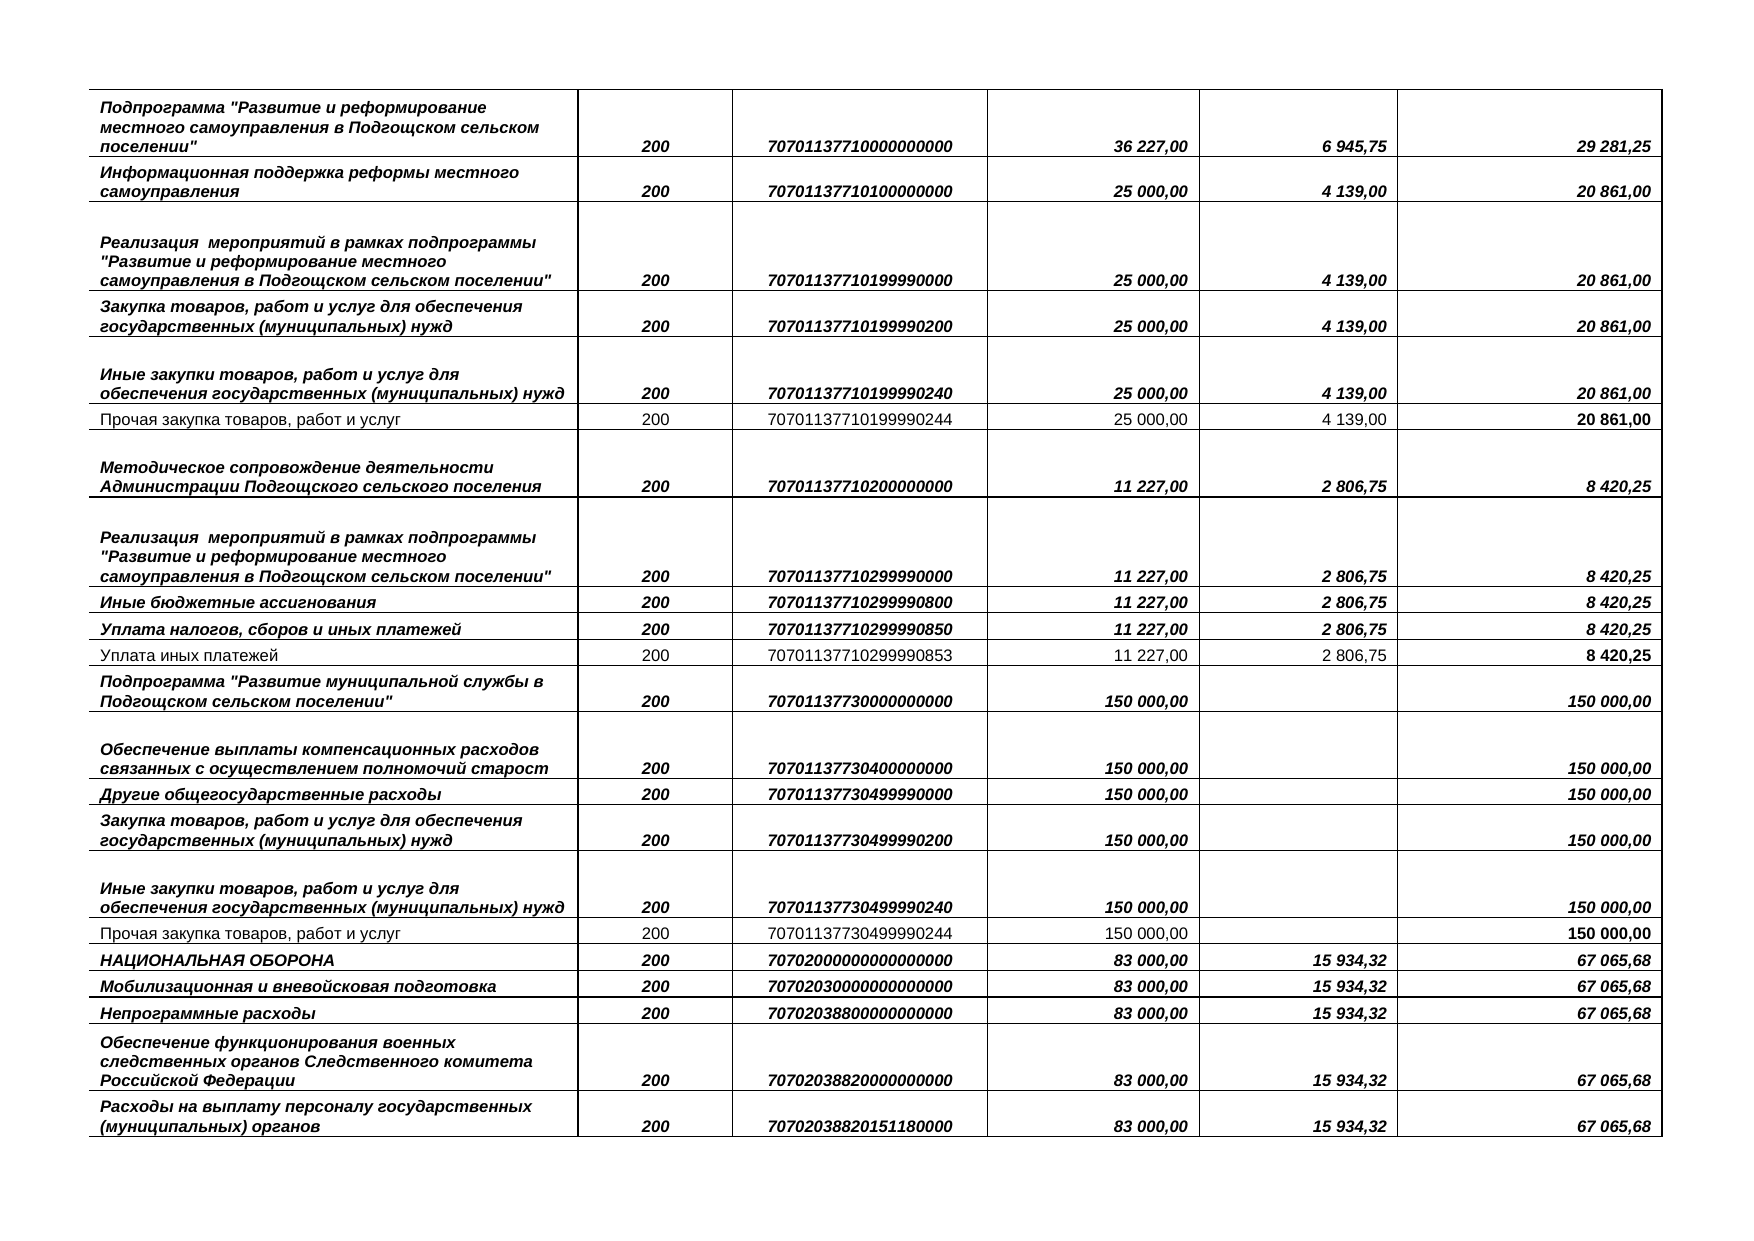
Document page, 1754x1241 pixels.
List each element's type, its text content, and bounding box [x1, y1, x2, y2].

table_cell Прочая закупка товаров, работ и услуг [89, 404, 577, 429]
table_cell [1200, 666, 1397, 711]
table_cell Методическое сопровождение деятельности Администрации Подгощского сельского поселения [89, 430, 577, 496]
table_cell 6 945,75 [1200, 90, 1397, 156]
table_cell [1200, 918, 1397, 943]
table_cell 29 281,25 [1398, 90, 1661, 156]
table_cell 150 000,00 [1398, 666, 1661, 711]
table_cell 200 [579, 157, 732, 201]
table_cell 15 934,32 [1200, 1091, 1397, 1136]
table_cell 200 [579, 1091, 732, 1136]
table_cell 83 000,00 [988, 1024, 1199, 1090]
table_cell 150 000,00 [1398, 712, 1661, 778]
table_cell 15 934,32 [1200, 971, 1397, 996]
table_cell Уплата налогов, сборов и иных платежей [89, 613, 577, 639]
table_cell Информационная поддержка реформы местного самоуправления [89, 157, 577, 201]
table_cell [1200, 712, 1397, 778]
table_cell 67 065,68 [1398, 998, 1661, 1023]
table_cell 200 [579, 430, 732, 496]
table_cell 70701137710199990000 [733, 202, 987, 290]
table_cell Реализация мероприятий в рамках подпрограммы "Развитие и реформирование местного самоуправления в Подгощском сельском поселении" [89, 202, 577, 290]
table_cell 200 [579, 944, 732, 970]
table_cell Иные закупки товаров, работ и услуг для обеспечения государственных (муниципальных) нужд [89, 337, 577, 403]
table_cell 4 139,00 [1200, 202, 1397, 290]
table_cell 15 934,32 [1200, 944, 1397, 970]
table_cell 200 [579, 613, 732, 639]
table_cell 8 420,25 [1398, 613, 1661, 639]
table_cell 200 [579, 90, 732, 156]
table_cell 200 [579, 587, 732, 612]
table_cell 70702038800000000000 [733, 998, 987, 1023]
table_cell 8 420,25 [1398, 640, 1661, 665]
table_cell 36 227,00 [988, 90, 1199, 156]
table_cell 25 000,00 [988, 157, 1199, 201]
table_cell 70701137730499990240 [733, 851, 987, 917]
table_cell 70701137730499990000 [733, 779, 987, 804]
table_cell 70701137710199990200 [733, 291, 987, 336]
table_cell Закупка товаров, работ и услуг для обеспечения государственных (муниципальных) нужд [89, 291, 577, 336]
table_cell 67 065,68 [1398, 971, 1661, 996]
table_cell 4 139,00 [1200, 157, 1397, 201]
table_cell 83 000,00 [988, 971, 1199, 996]
table_cell 200 [579, 851, 732, 917]
table_cell 83 000,00 [988, 998, 1199, 1023]
table_cell 200 [579, 291, 732, 336]
table_cell 70701137710199990244 [733, 404, 987, 429]
table_cell Обеспечение функционирования военных следственных органов Следственного комитета Российской Федерации [89, 1024, 577, 1090]
table_cell 4 139,00 [1200, 404, 1397, 429]
table_cell 11 227,00 [988, 430, 1199, 496]
table_cell 8 420,25 [1398, 430, 1661, 496]
table_cell Мобилизационная и вневойсковая подготовка [89, 971, 577, 996]
table_cell Прочая закупка товаров, работ и услуг [89, 918, 577, 943]
table_cell 20 861,00 [1398, 404, 1661, 429]
table_cell 15 934,32 [1200, 998, 1397, 1023]
table_cell 11 227,00 [988, 498, 1199, 586]
table_cell 200 [579, 971, 732, 996]
table_cell 20 861,00 [1398, 157, 1661, 201]
table_cell 150 000,00 [988, 805, 1199, 849]
table_cell Закупка товаров, работ и услуг для обеспечения государственных (муниципальных) нужд [89, 805, 577, 849]
table_cell НАЦИОНАЛЬНАЯ ОБОРОНА [89, 944, 577, 970]
table_cell 200 [579, 202, 732, 290]
table_cell 11 227,00 [988, 613, 1199, 639]
table_cell 70701137710299990000 [733, 498, 987, 586]
table_cell 200 [579, 998, 732, 1023]
table_cell [1200, 851, 1397, 917]
table_cell 2 806,75 [1200, 498, 1397, 586]
table_cell 25 000,00 [988, 291, 1199, 336]
table_cell 150 000,00 [988, 666, 1199, 711]
table_cell 150 000,00 [1398, 851, 1661, 917]
table_cell Другие общегосударственные расходы [89, 779, 577, 804]
table_cell Иные бюджетные ассигнования [89, 587, 577, 612]
table_cell 20 861,00 [1398, 291, 1661, 336]
table_cell Реализация мероприятий в рамках подпрограммы "Развитие и реформирование местного самоуправления в Подгощском сельском поселении" [89, 498, 577, 586]
table_cell 150 000,00 [988, 712, 1199, 778]
table_cell 83 000,00 [988, 944, 1199, 970]
table_cell 200 [579, 498, 732, 586]
table_cell [1200, 805, 1397, 849]
table_cell Непрограммные расходы [89, 998, 577, 1023]
table_cell 2 806,75 [1200, 430, 1397, 496]
table_cell 200 [579, 805, 732, 849]
table_cell 70702038820151180000 [733, 1091, 987, 1136]
table_cell 2 806,75 [1200, 613, 1397, 639]
table_cell 70702000000000000000 [733, 944, 987, 970]
table_cell 2 806,75 [1200, 587, 1397, 612]
table_cell 67 065,68 [1398, 1091, 1661, 1136]
table_cell 150 000,00 [988, 918, 1199, 943]
table_cell 70701137710299990853 [733, 640, 987, 665]
table_cell Подпрограмма "Развитие муниципальной службы в Подгощском сельском поселении" [89, 666, 577, 711]
table_cell 11 227,00 [988, 587, 1199, 612]
table_cell 70701137730499990244 [733, 918, 987, 943]
table_cell 200 [579, 640, 732, 665]
table_cell 8 420,25 [1398, 587, 1661, 612]
table_cell Обеспечение выплаты компенсационных расходов связанных с осуществлением полномочий старост [89, 712, 577, 778]
table_cell 4 139,00 [1200, 291, 1397, 336]
table_cell 70701137730499990200 [733, 805, 987, 849]
table_cell 70701137730400000000 [733, 712, 987, 778]
table_cell 70701137710200000000 [733, 430, 987, 496]
table_cell 150 000,00 [1398, 779, 1661, 804]
table_cell 70701137710100000000 [733, 157, 987, 201]
table_cell 150 000,00 [1398, 805, 1661, 849]
table_cell 70701137710199990240 [733, 337, 987, 403]
table_cell Подпрограмма "Развитие и реформирование местного самоуправления в Подгощском сельском поселении" [89, 90, 577, 156]
table_cell [1200, 779, 1397, 804]
table_cell 11 227,00 [988, 640, 1199, 665]
table_cell 200 [579, 337, 732, 403]
table_cell 25 000,00 [988, 337, 1199, 403]
table_cell 4 139,00 [1200, 337, 1397, 403]
table_cell 150 000,00 [1398, 918, 1661, 943]
table_cell 200 [579, 712, 732, 778]
table_cell 67 065,68 [1398, 1024, 1661, 1090]
table_cell 150 000,00 [988, 779, 1199, 804]
table_cell 25 000,00 [988, 404, 1199, 429]
table_cell Расходы на выплату персоналу государственных (муниципальных) органов [89, 1091, 577, 1136]
table_cell Иные закупки товаров, работ и услуг для обеспечения государственных (муниципальных) нужд [89, 851, 577, 917]
table_cell 200 [579, 779, 732, 804]
table_cell 200 [579, 1024, 732, 1090]
table_cell 2 806,75 [1200, 640, 1397, 665]
table_cell 200 [579, 404, 732, 429]
table_cell 70701137710299990800 [733, 587, 987, 612]
table_cell 20 861,00 [1398, 202, 1661, 290]
table_cell 70701137730000000000 [733, 666, 987, 711]
table_cell 70701137710299990850 [733, 613, 987, 639]
table_cell 25 000,00 [988, 202, 1199, 290]
table_cell 20 861,00 [1398, 337, 1661, 403]
table_cell Уплата иных платежей [89, 640, 577, 665]
table_cell 200 [579, 666, 732, 711]
table_cell 8 420,25 [1398, 498, 1661, 586]
table_cell 200 [579, 918, 732, 943]
table_cell 83 000,00 [988, 1091, 1199, 1136]
table_cell 70701137710000000000 [733, 90, 987, 156]
table_cell 70702030000000000000 [733, 971, 987, 996]
table_cell 15 934,32 [1200, 1024, 1397, 1090]
table_cell 70702038820000000000 [733, 1024, 987, 1090]
table_cell 150 000,00 [988, 851, 1199, 917]
table_cell 67 065,68 [1398, 944, 1661, 970]
